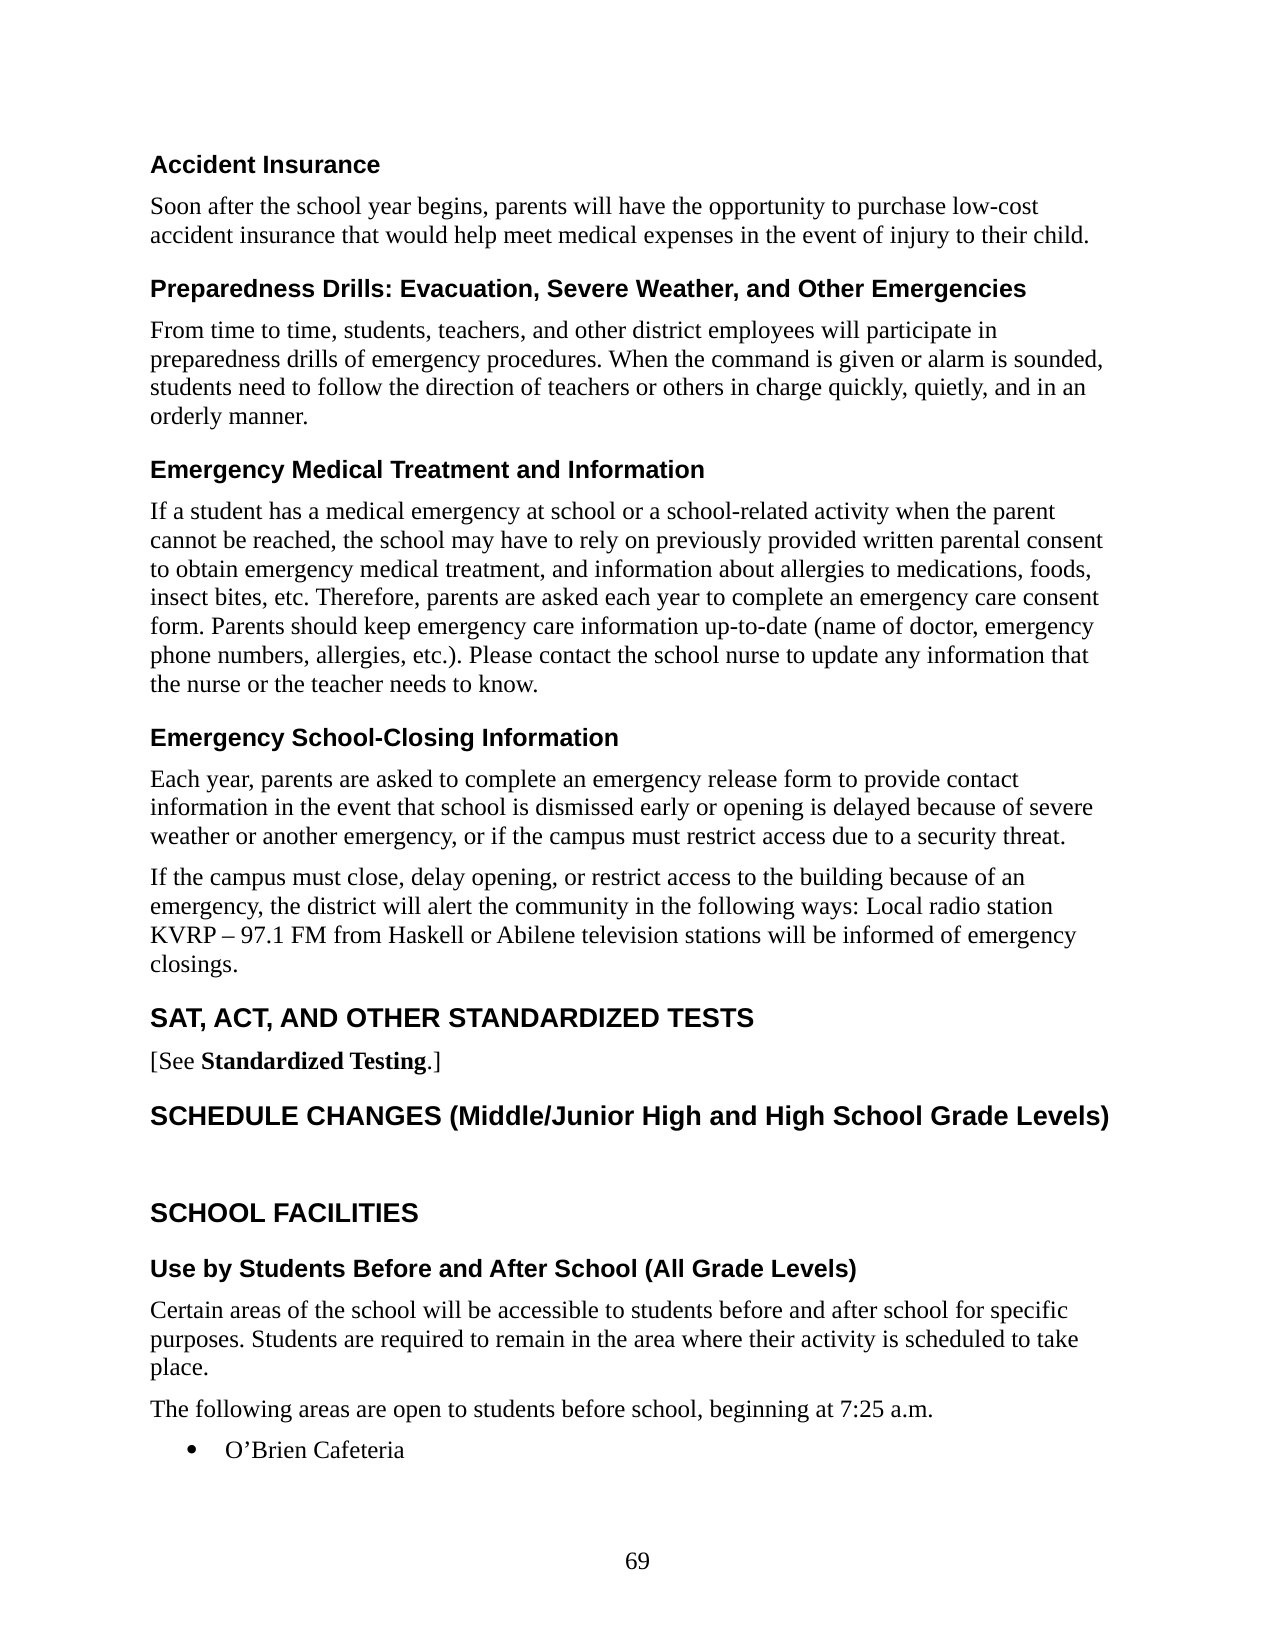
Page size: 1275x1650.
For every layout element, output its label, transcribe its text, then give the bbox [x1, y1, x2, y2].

text The following areas are open to students before school, beginning at 7:25 a.m. [150, 1394, 1125, 1422]
subtitle Emergency School-Closing Information [150, 722, 1125, 751]
subtitle SAT, ACT, AND OTHER STANDARDIZED TESTS [150, 1002, 1125, 1034]
text Soon after the school year begins, parents will have the opportunity to purchase low-cost accident insurance that would help meet medical expenses in the event of injury to their child. [150, 191, 1125, 249]
text If a student has a medical emergency at school or a school-related activity when the parent cannot be reached, the school may have to rely on previously provided written parental consent to obtain emergency medical treatment, and information about allergies to medications, foods, insect bites, etc. Therefore, parents are asked each year to complete an emergency care consent form. Parents should keep emergency care information up-to-date (name of doctor, emergency phone numbers, allergies, etc.). Please contact the school nurse to update any information that the nurse or the teacher needs to know. [150, 496, 1125, 697]
text [See Standardized Testing.] [150, 1046, 1125, 1075]
text If the campus must close, delay opening, or restrict access to the building because of an emergency, the district will alert the community in the following ways: Local radio station KVRP – 97.1 FM from Haskell or Abilene television stations will be informed of emergency closings. [150, 862, 1125, 977]
subtitle Use by Students Before and After School (All Grade Levels) [150, 1254, 1125, 1282]
subtitle Accident Insurance [150, 150, 1125, 179]
list O’Brien Cafeteria [187, 1435, 1125, 1464]
text Certain areas of the school will be accessible to students before and after school for specific purposes. Students are required to remain in the area where their activity is scheduled to take place. [150, 1295, 1125, 1381]
subtitle Emergency Medical Treatment and Information [150, 455, 1125, 484]
subtitle Preparedness Drills: Evacuation, Severe Weather, and Other Emergencies [150, 274, 1125, 302]
text Each year, parents are asked to complete an emergency release form to provide contact information in the event that school is dismissed early or opening is delayed because of severe weather or another emergency, or if the campus must restrict access due to a security threat. [150, 764, 1125, 850]
text From time to time, students, teachers, and other district employees will participate in preparedness drills of emergency procedures. When the command is given or alarm is sounded, students need to follow the direction of teachers or others in charge quickly, quietly, and in an orderly manner. [150, 315, 1125, 430]
subtitle SCHEDULE CHANGES (Middle/Junior High and High School Grade Levels) [150, 1100, 1125, 1131]
subtitle SCHOOL FACILITIES [150, 1197, 1125, 1229]
